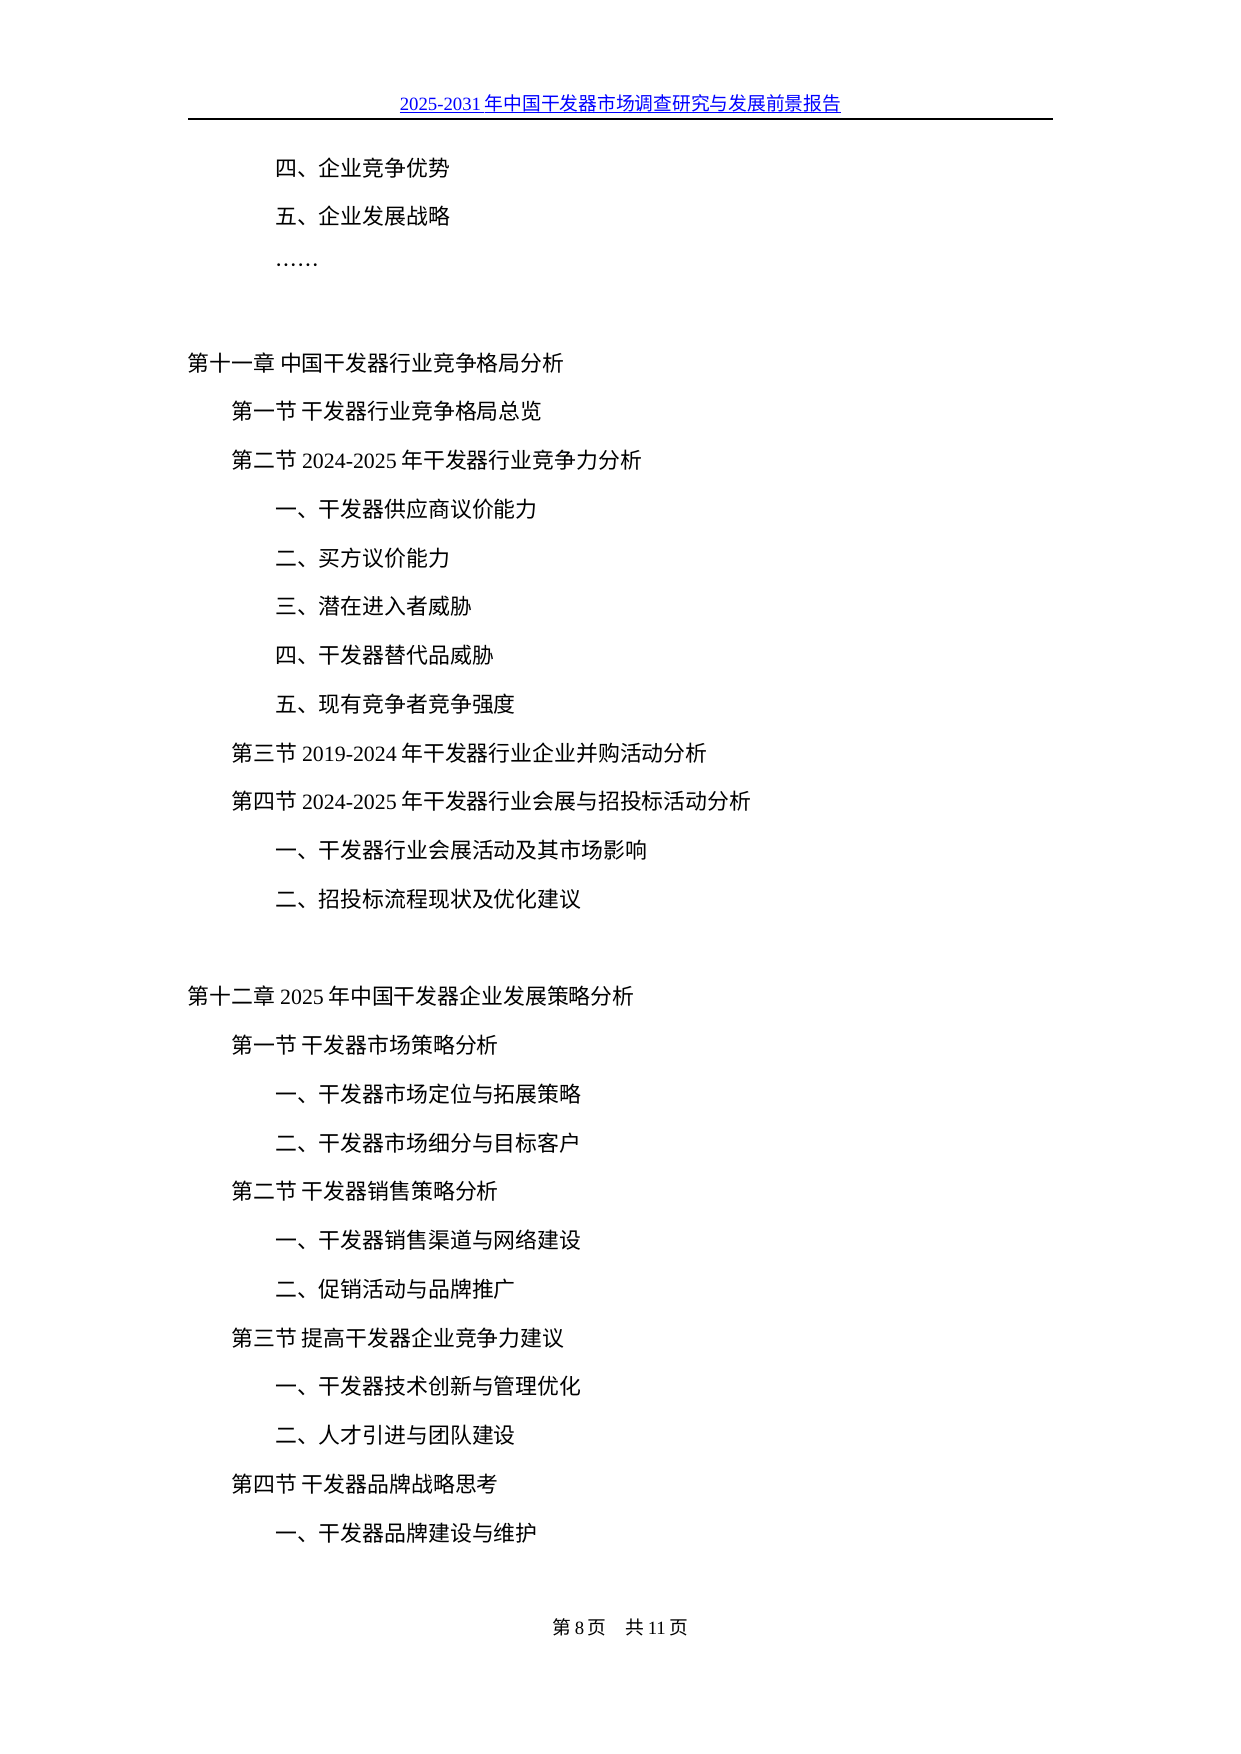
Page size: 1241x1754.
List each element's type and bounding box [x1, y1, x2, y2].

text [187, 150, 1053, 1548]
